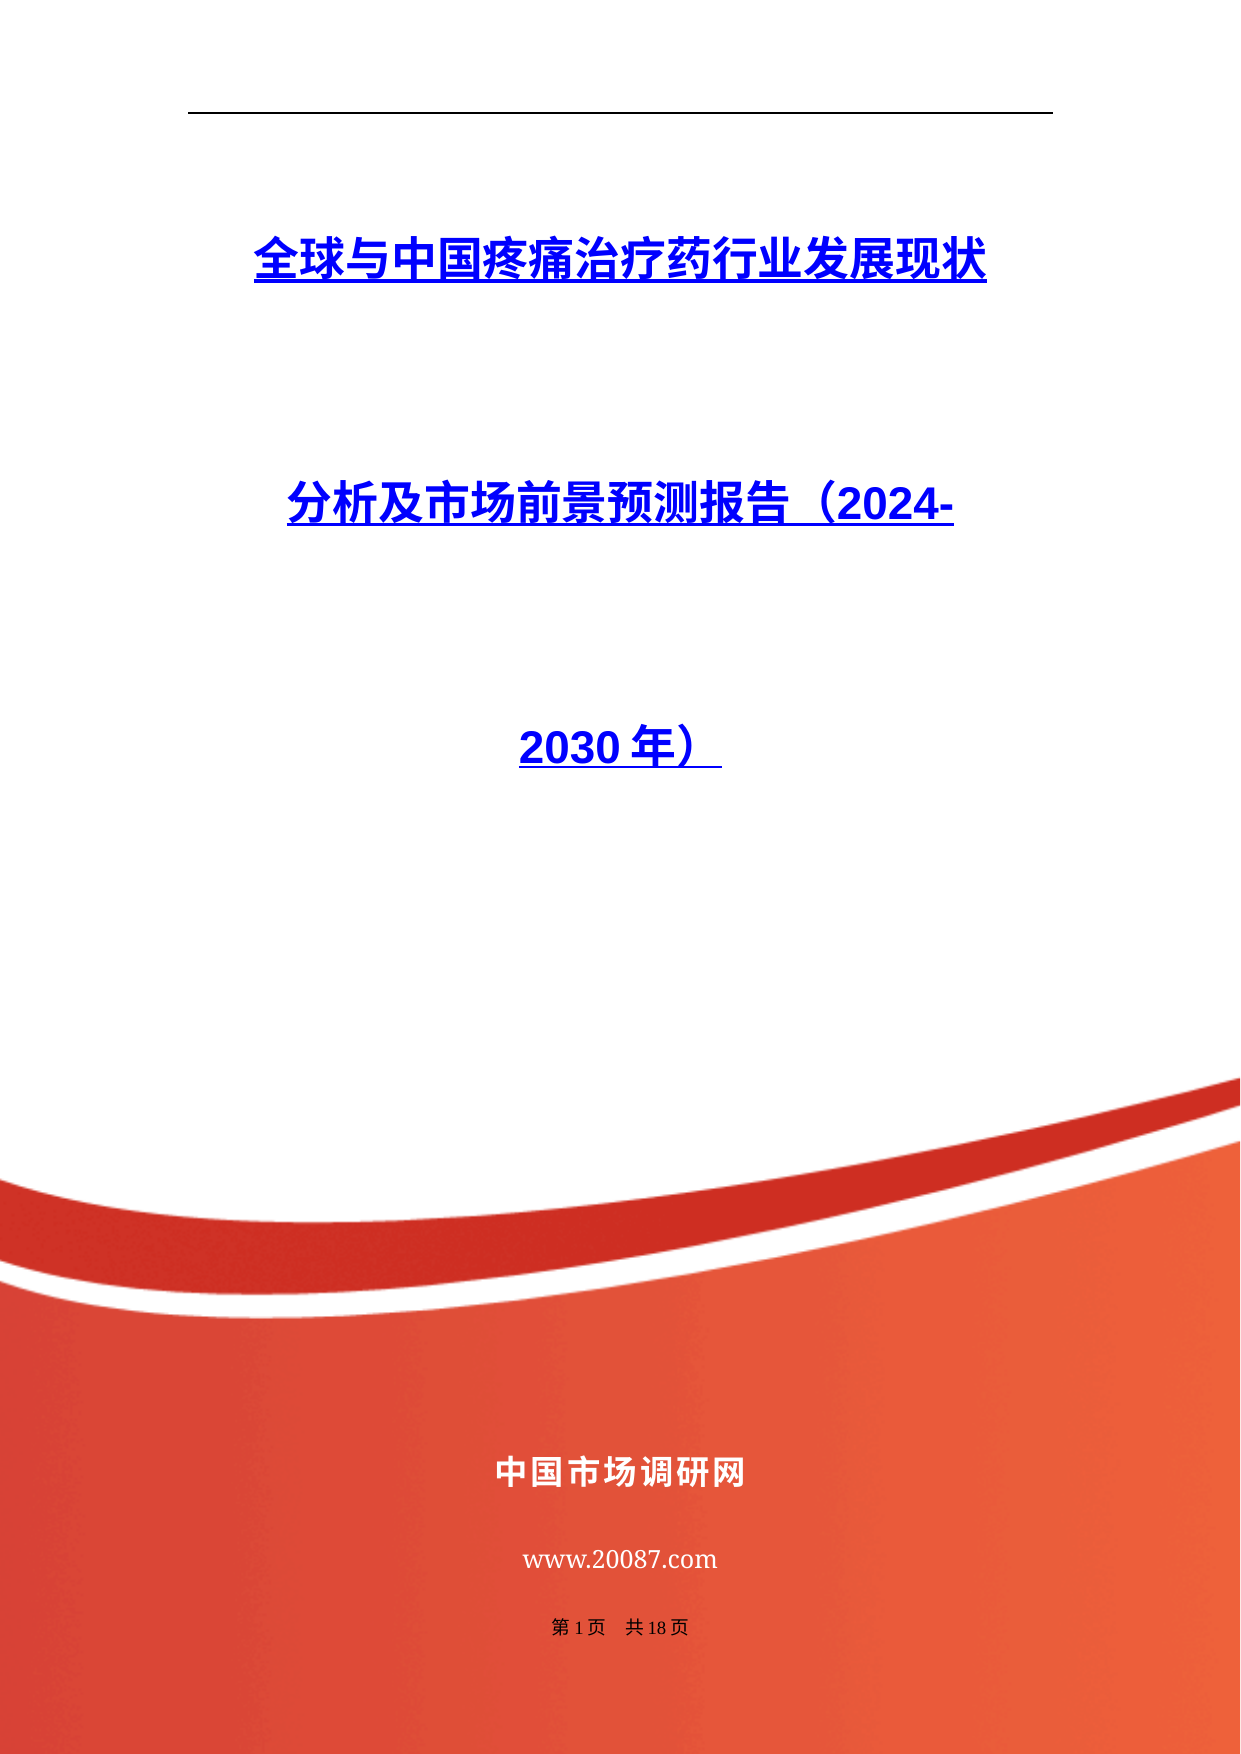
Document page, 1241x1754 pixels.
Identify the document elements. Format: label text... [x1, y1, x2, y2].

table_header 全球与中国疼痛治疗药行业发展现状分析及市场前景预测报告（2024-2030年） [188, 207, 1053, 871]
text www.20087.com [187, 1526, 1053, 1591]
subtitle 中国市场调研网 [187, 1437, 1053, 1502]
picture [0, 1006, 1241, 1754]
